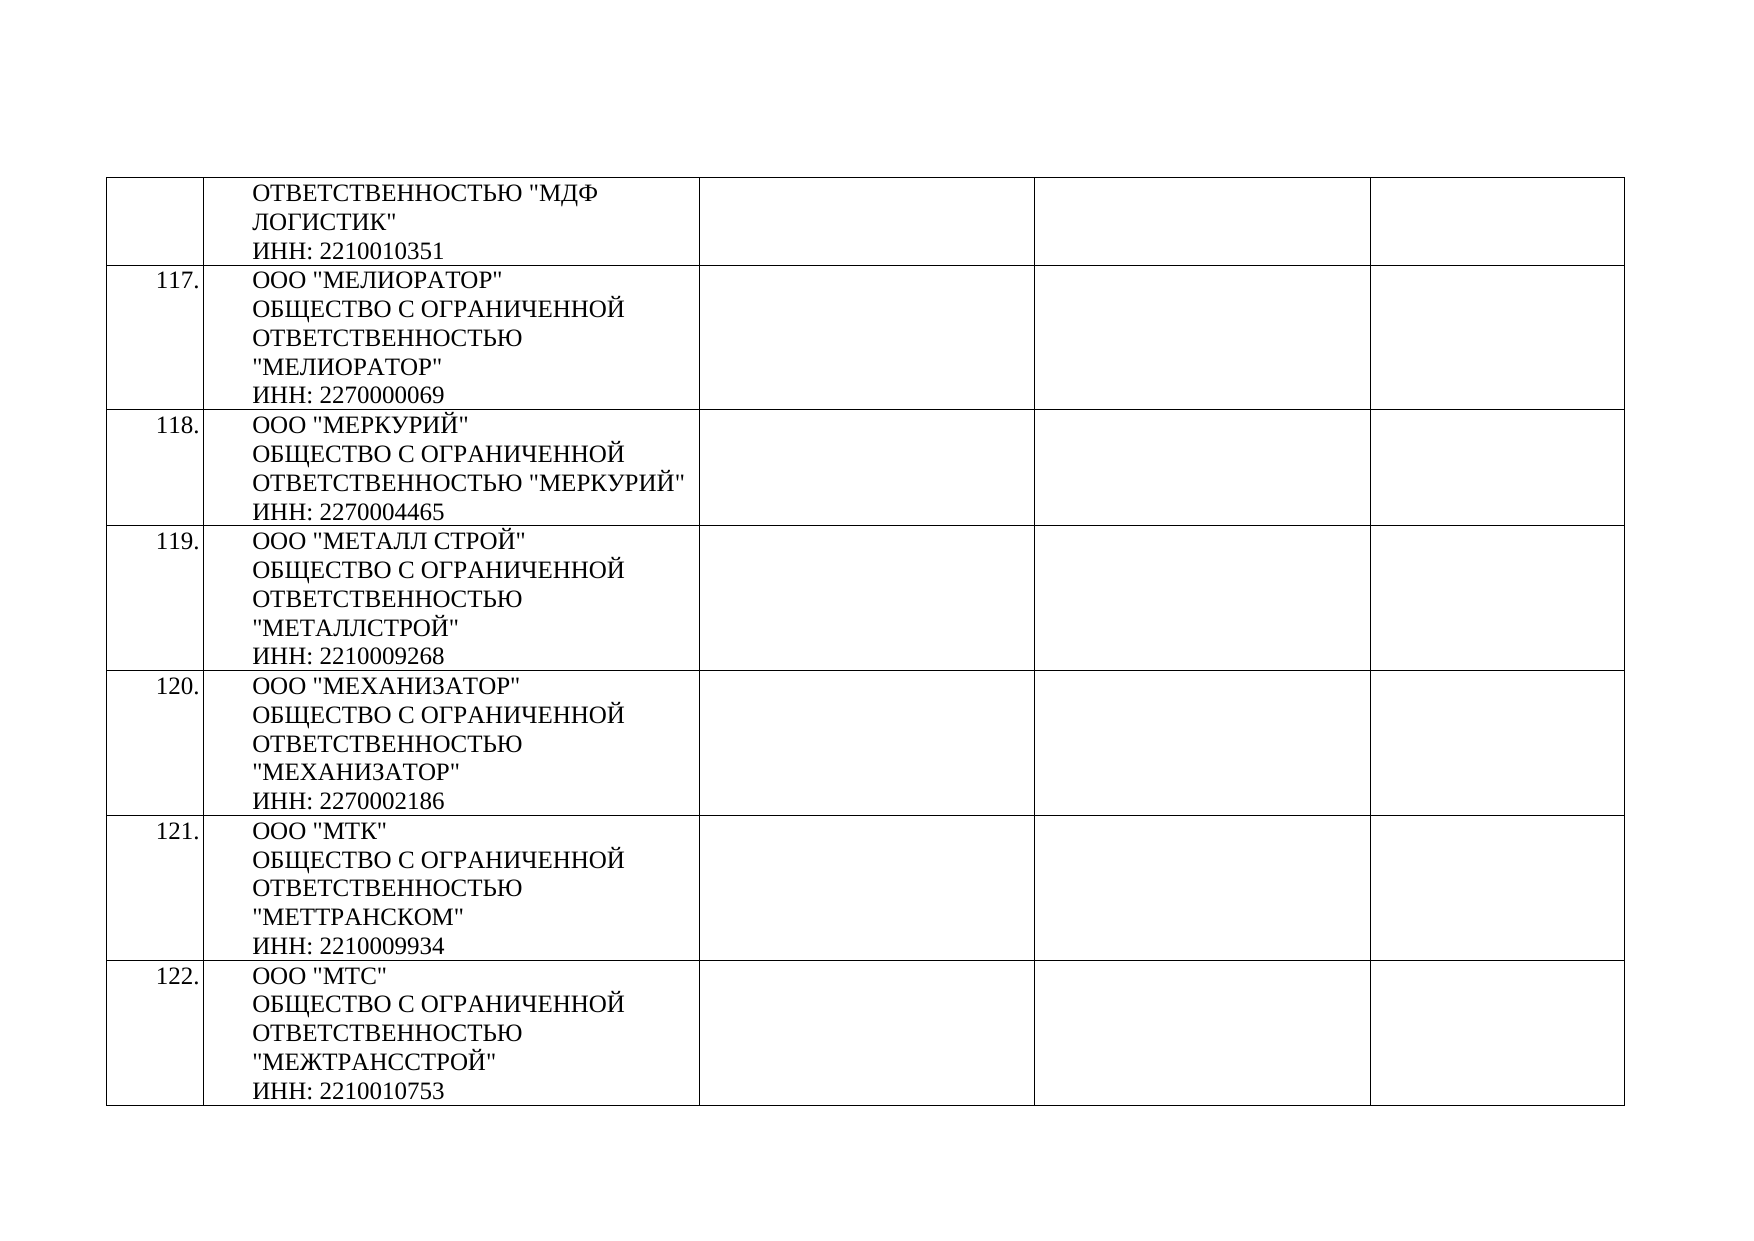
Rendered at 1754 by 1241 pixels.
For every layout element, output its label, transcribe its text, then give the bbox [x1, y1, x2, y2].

table_cell [107, 526, 203, 670]
table_cell [1035, 816, 1370, 960]
table_cell [1371, 178, 1624, 264]
table_cell [107, 961, 203, 1104]
table_cell [1035, 961, 1370, 1104]
table_cell [700, 961, 1034, 1104]
table_cell [107, 410, 203, 525]
table_cell [700, 526, 1034, 670]
table_cell [700, 266, 1034, 409]
table_cell [107, 266, 203, 409]
table_cell ООО "МЕТАЛЛ СТРОЙ" ОБЩЕСТВО С ОГРАНИЧЕННОЙ ОТВЕТСТВЕННОСТЬЮ "МЕТАЛЛСТРОЙ" ИНН: 2210009268 [204, 526, 699, 670]
table_cell [700, 816, 1034, 960]
table_cell [700, 671, 1034, 815]
table_cell [1371, 671, 1624, 815]
table_cell [1035, 526, 1370, 670]
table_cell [204, 178, 699, 264]
table_cell [1035, 266, 1370, 409]
table_cell ООО "МТК" ОБЩЕСТВО С ОГРАНИЧЕННОЙ ОТВЕТСТВЕННОСТЬЮ "МЕТТРАНСКОМ" ИНН: 2210009934 [204, 816, 699, 960]
table_cell [1371, 961, 1624, 1104]
table_cell [107, 816, 203, 960]
table_cell ООО "МЕХАНИЗАТОР" ОБЩЕСТВО С ОГРАНИЧЕННОЙ ОТВЕТСТВЕННОСТЬЮ "МЕХАНИЗАТОР" ИНН: 2270002186 [204, 671, 699, 815]
table_cell [700, 178, 1034, 264]
table_cell [1371, 410, 1624, 525]
table_cell [1035, 671, 1370, 815]
table_cell [1371, 816, 1624, 960]
table_cell [1371, 526, 1624, 670]
table_cell [700, 410, 1034, 525]
table_cell [1371, 266, 1624, 409]
table_cell [1035, 410, 1370, 525]
table_cell ООО "МЕРКУРИЙ" ОБЩЕСТВО С ОГРАНИЧЕННОЙ ОТВЕТСТВЕННОСТЬЮ "МЕРКУРИЙ" ИНН: 2270004465 [204, 410, 699, 525]
table_cell ООО "МЕЛИОРАТОР" ОБЩЕСТВО С ОГРАНИЧЕННОЙ ОТВЕТСТВЕННОСТЬЮ "МЕЛИОРАТОР" ИНН: 2270000069 [204, 266, 699, 409]
table_cell [1035, 178, 1370, 264]
table_cell ООО "МТС" ОБЩЕСТВО С ОГРАНИЧЕННОЙ ОТВЕТСТВЕННОСТЬЮ "МЕЖТРАНССТРОЙ" ИНН: 2210010753 [204, 961, 699, 1104]
table_cell [107, 178, 203, 264]
table_cell [107, 671, 203, 815]
